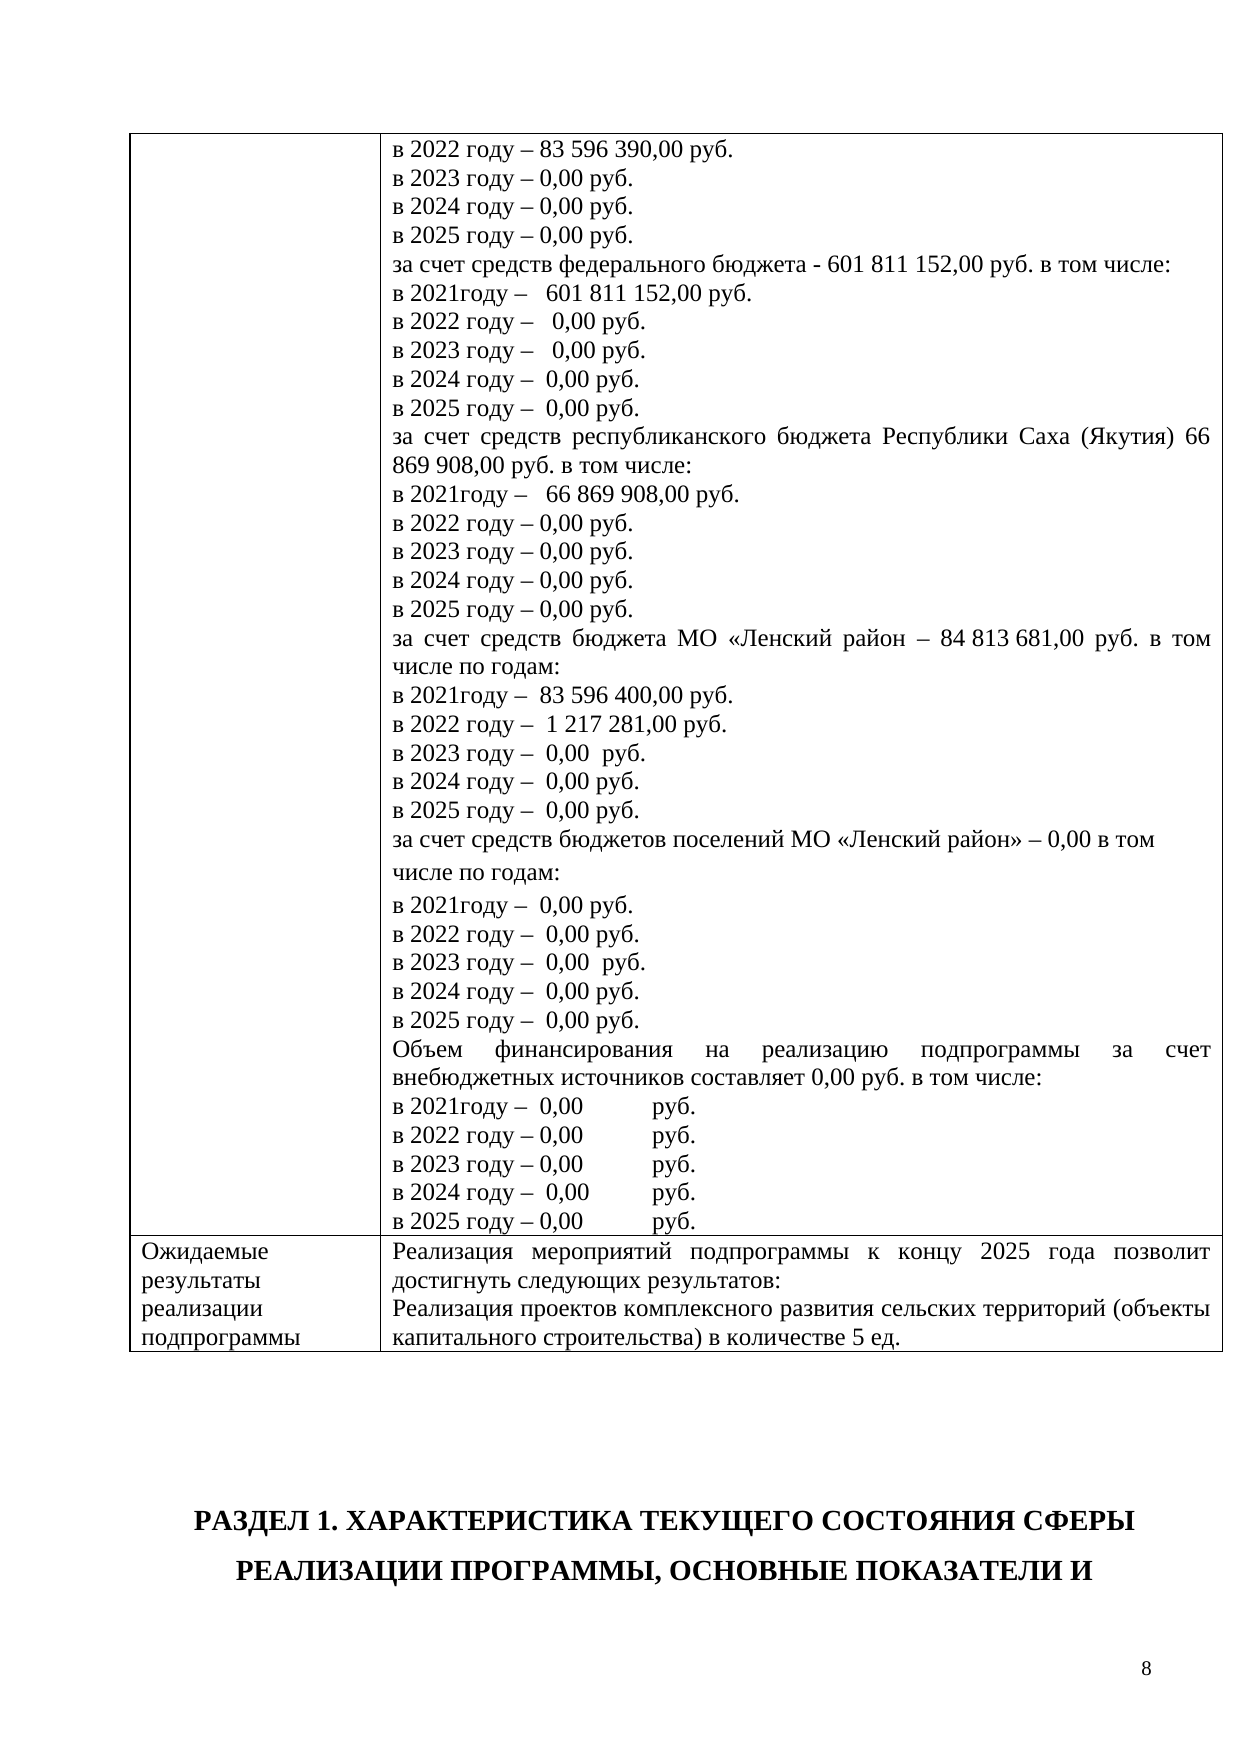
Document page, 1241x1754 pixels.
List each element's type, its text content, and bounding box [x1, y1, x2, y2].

table_cell Ожидаемые результаты реализации подпрограммы [131, 1236, 380, 1351]
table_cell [381, 134, 1222, 1235]
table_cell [131, 134, 380, 1235]
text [177, 1503, 1152, 1587]
table_cell Реализация мероприятий подпрограммы к концу 2025 года позволит достигнуть следующих результатов: Реализация проектов комплексного развития сельских территорий (объекты капитального строительства) в количестве 5 ед. [381, 1236, 1222, 1351]
